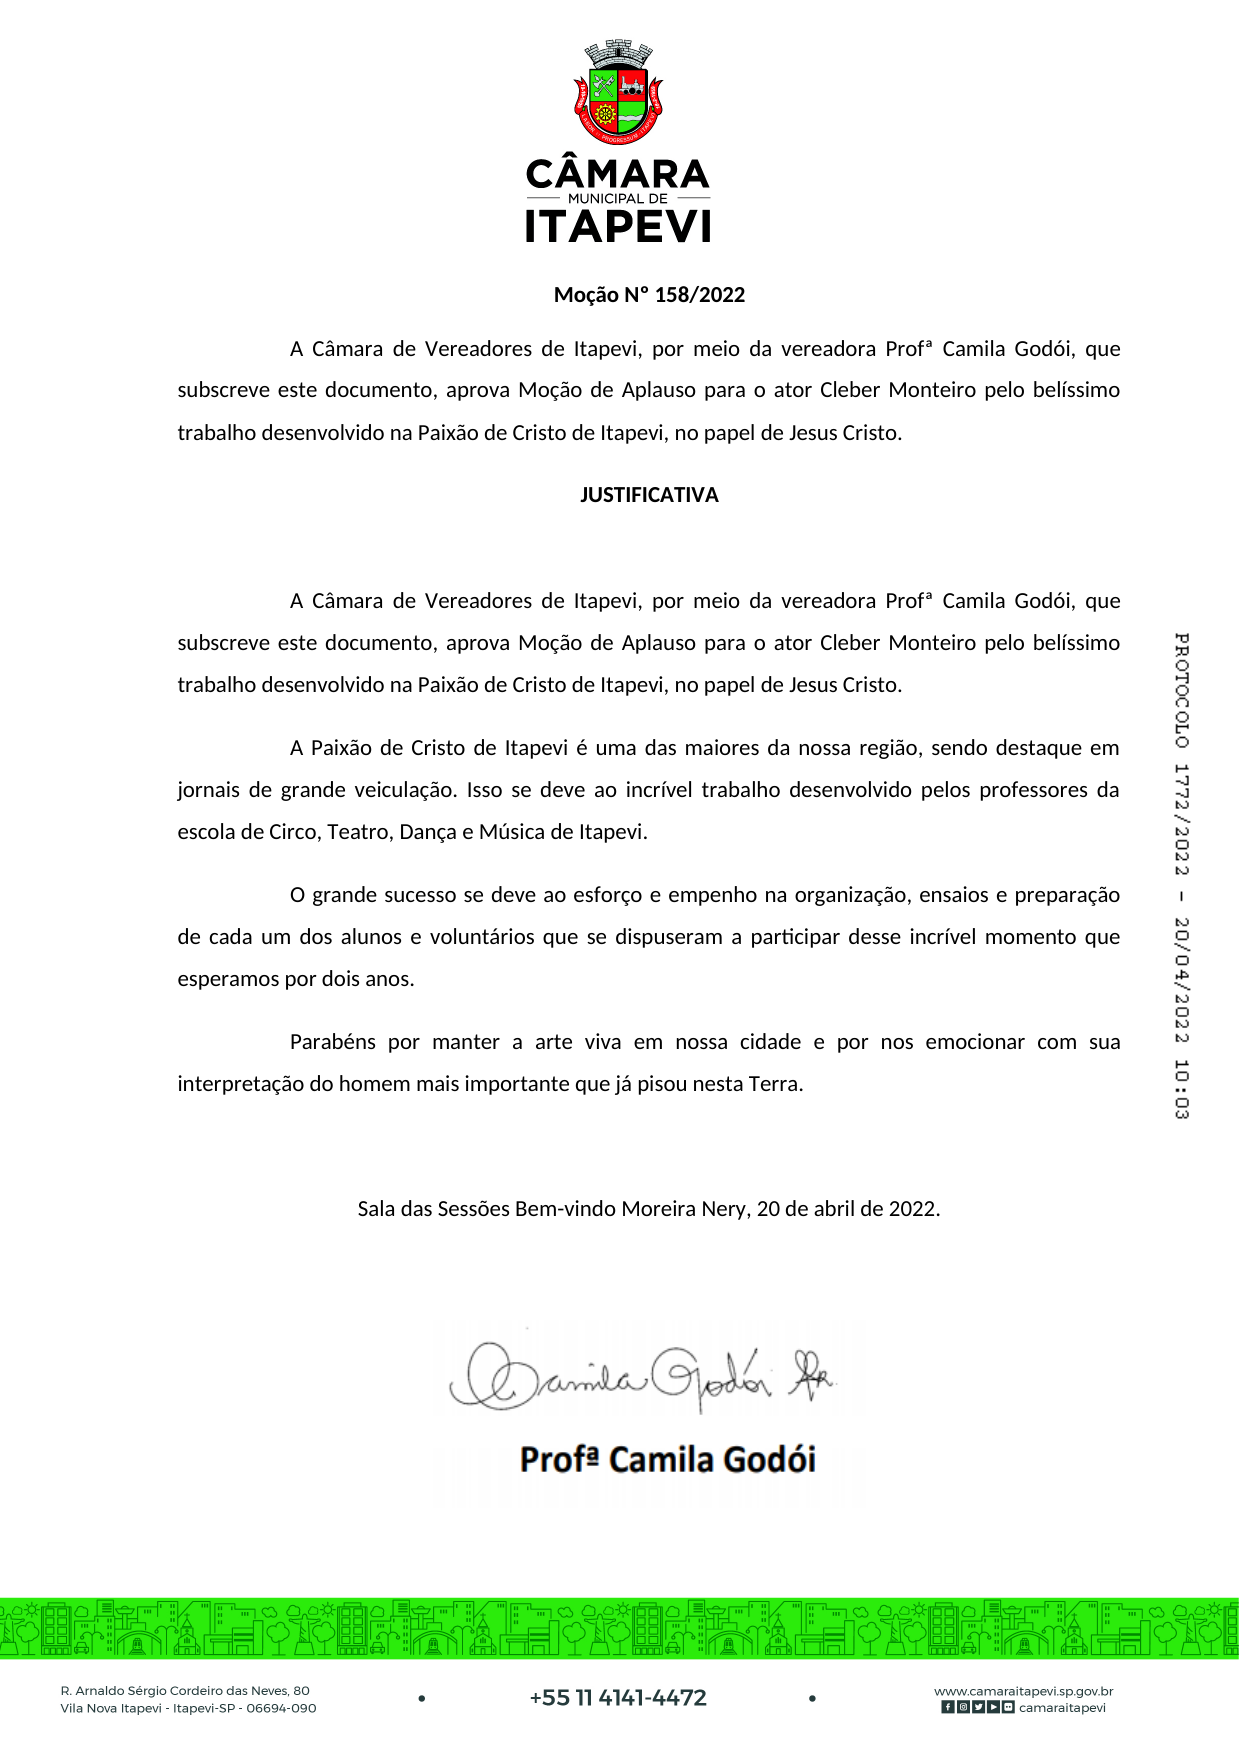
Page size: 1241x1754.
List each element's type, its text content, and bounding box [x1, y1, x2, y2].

text A Paixão de Cristo de Itapevi é uma das maiores da nossa região, sendo destaque em jornais de grande veiculação. Isso se deve ao incrível trabalho desenvolvido pelos professores da escola de Circo, Teatro, Dança e Música de Itapevi. [177, 733, 1122, 845]
text Moção Nº 158/2022 [177, 281, 1122, 309]
picture [0, 0, 1239, 1740]
text A Câmara de Vereadores de Itapevi, por meio da vereadora Profª Camila Godói, que subscreve este documento, aprova Moção de Aplauso para o ator Cleber Monteiro pelo belíssimo trabalho desenvolvido na Paixão de Cristo de Itapevi, no papel de Jesus Cristo. [177, 334, 1122, 446]
text A Câmara de Vereadores de Itapevi, por meio da vereadora Profª Camila Godói, que subscreve este documento, aprova Moção de Aplauso para o ator Cleber Monteiro pelo belíssimo trabalho desenvolvido na Paixão de Cristo de Itapevi, no papel de Jesus Cristo. [177, 586, 1122, 698]
text Sala das Sessões Bem-vindo Moreira Nery, 20 de abril de 2022. [177, 1194, 1122, 1222]
text Parabéns por manter a arte viva em nossa cidade e por nos emocionar com sua interpretação do homem mais importante que já pisou nesta Terra. [177, 1027, 1122, 1097]
text O grande sucesso se deve ao esforço e empenho na organização, ensaios e preparação de cada um dos alunos e voluntários que se dispuseram a participar desse incrível momento que esperamos por dois anos. [177, 880, 1122, 992]
text JUSTIFICATIVA [177, 480, 1122, 508]
